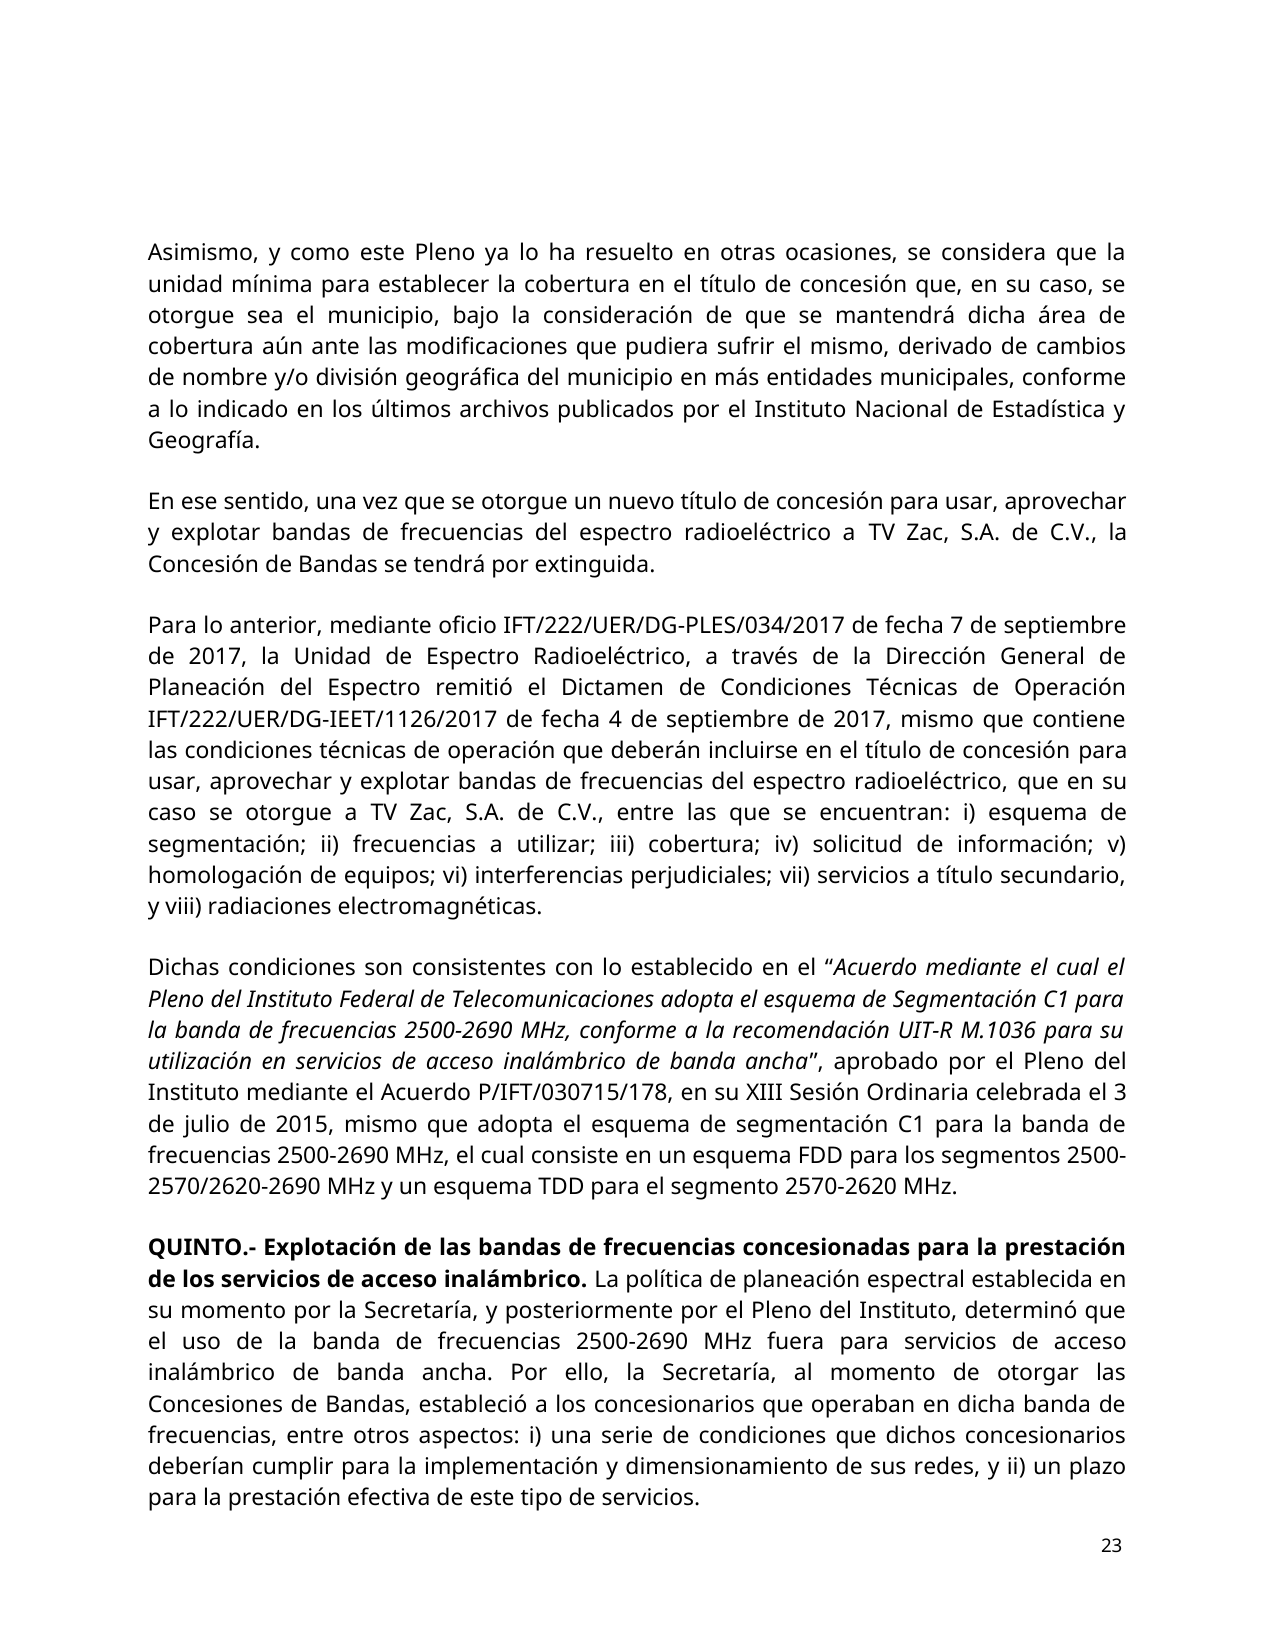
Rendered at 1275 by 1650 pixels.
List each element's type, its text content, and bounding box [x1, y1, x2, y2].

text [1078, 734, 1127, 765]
text Dichas condiciones son consistentes con lo establecido en el “Acuerdo mediante el cual el Pleno del Instituto Federal de Telecomunicaciones adopta el esquema de Segmentación C1 para la banda de frecuencias 2500-2690 MHz, conforme a la recomendación UIT-R M.1036 para su utilización en servicios de acceso inalámbrico de banda ancha”, aprobado por el Pleno del Instituto mediante el Acuerdo P/IFT/030715/178, en su XIII Sesión Ordinaria celebrada el 3 de julio de 2015, mismo que adopta el esquema de segmentación C1 para la banda de frecuencias 2500-2690 MHz, el cual consiste en un esquema FDD para los segmentos 2500-2570/2620-2690 MHz y un esquema TDD para el segmento 2570-2620 MHz. [148, 951, 1127, 1201]
text Para lo anterior, mediante oficio IFT/222/UER/DG-PLES/034/2017 de fecha 7 de septiembre de 2017, la Unidad de Espectro Radioeléctrico, a través de la Dirección General de Planeación del Espectro remitió el Dictamen de Condiciones Técnicas de Operación IFT/222/UER/DG-IEET/1126/2017 de fecha 4 de septiembre de 2017, mismo que contiene las condiciones técnicas de operación que deberán incluirse en el título de concesión para usar, aprovechar y explotar bandas de frecuencias del espectro radioeléctrico, que en su caso se otorgue a TV Zac, S.A. de C.V., entre las que se encuentran: i) esquema de segmentación; ii) frecuencias a utilizar; iii) cobertura; iv) solicitud de información; v) homologación de equipos; vi) interferencias perjudiciales; vii) servicios a título secundario, y viii) radiaciones electromagnéticas. [148, 765, 1127, 921]
text En ese sentido, una vez que se otorgue un nuevo título de concesión para usar, aprovechar y explotar bandas de frecuencias del espectro radioeléctrico a TV Zac, S.A. de C.V., la Concesión de Bandas se tendrá por extinguida. [148, 485, 1127, 579]
text QUINTO.- Explotación de las bandas de frecuencias concesionadas para la prestación de los servicios de acceso inalámbrico. La política de planeación espectral establecida en su momento por la Secretaría, y posteriormente por el Pleno del Instituto, determinó que el uso de la banda de frecuencias 2500-2690 MHz fuera para servicios de acceso inalámbrico de banda ancha. Por ello, la Secretaría, al momento de otorgar las Concesiones de Bandas, estableció a los concesionarios que operaban en dicha banda de frecuencias, entre otros aspectos: i) una serie de condiciones que dichos concesionarios deberían cumplir para la implementación y dimensionamiento de sus redes, y ii) un plazo para la prestación efectiva de este tipo de servicios. [148, 1231, 1127, 1512]
text Asimismo, y como este Pleno ya lo ha resuelto en otras ocasiones, se considera que la unidad mínima para establecer la cobertura en el título de concesión que, en su caso, se otorgue sea el municipio, bajo la consideración de que se mantendrá dicha área de cobertura aún ante las modificaciones que pudiera sufrir el mismo, derivado de cambios de nombre y/o división geográfica del municipio en más entidades municipales, conforme a lo indicado en los últimos archivos publicados por el Instituto Nacional de Estadística y Geografía. [148, 236, 1127, 455]
